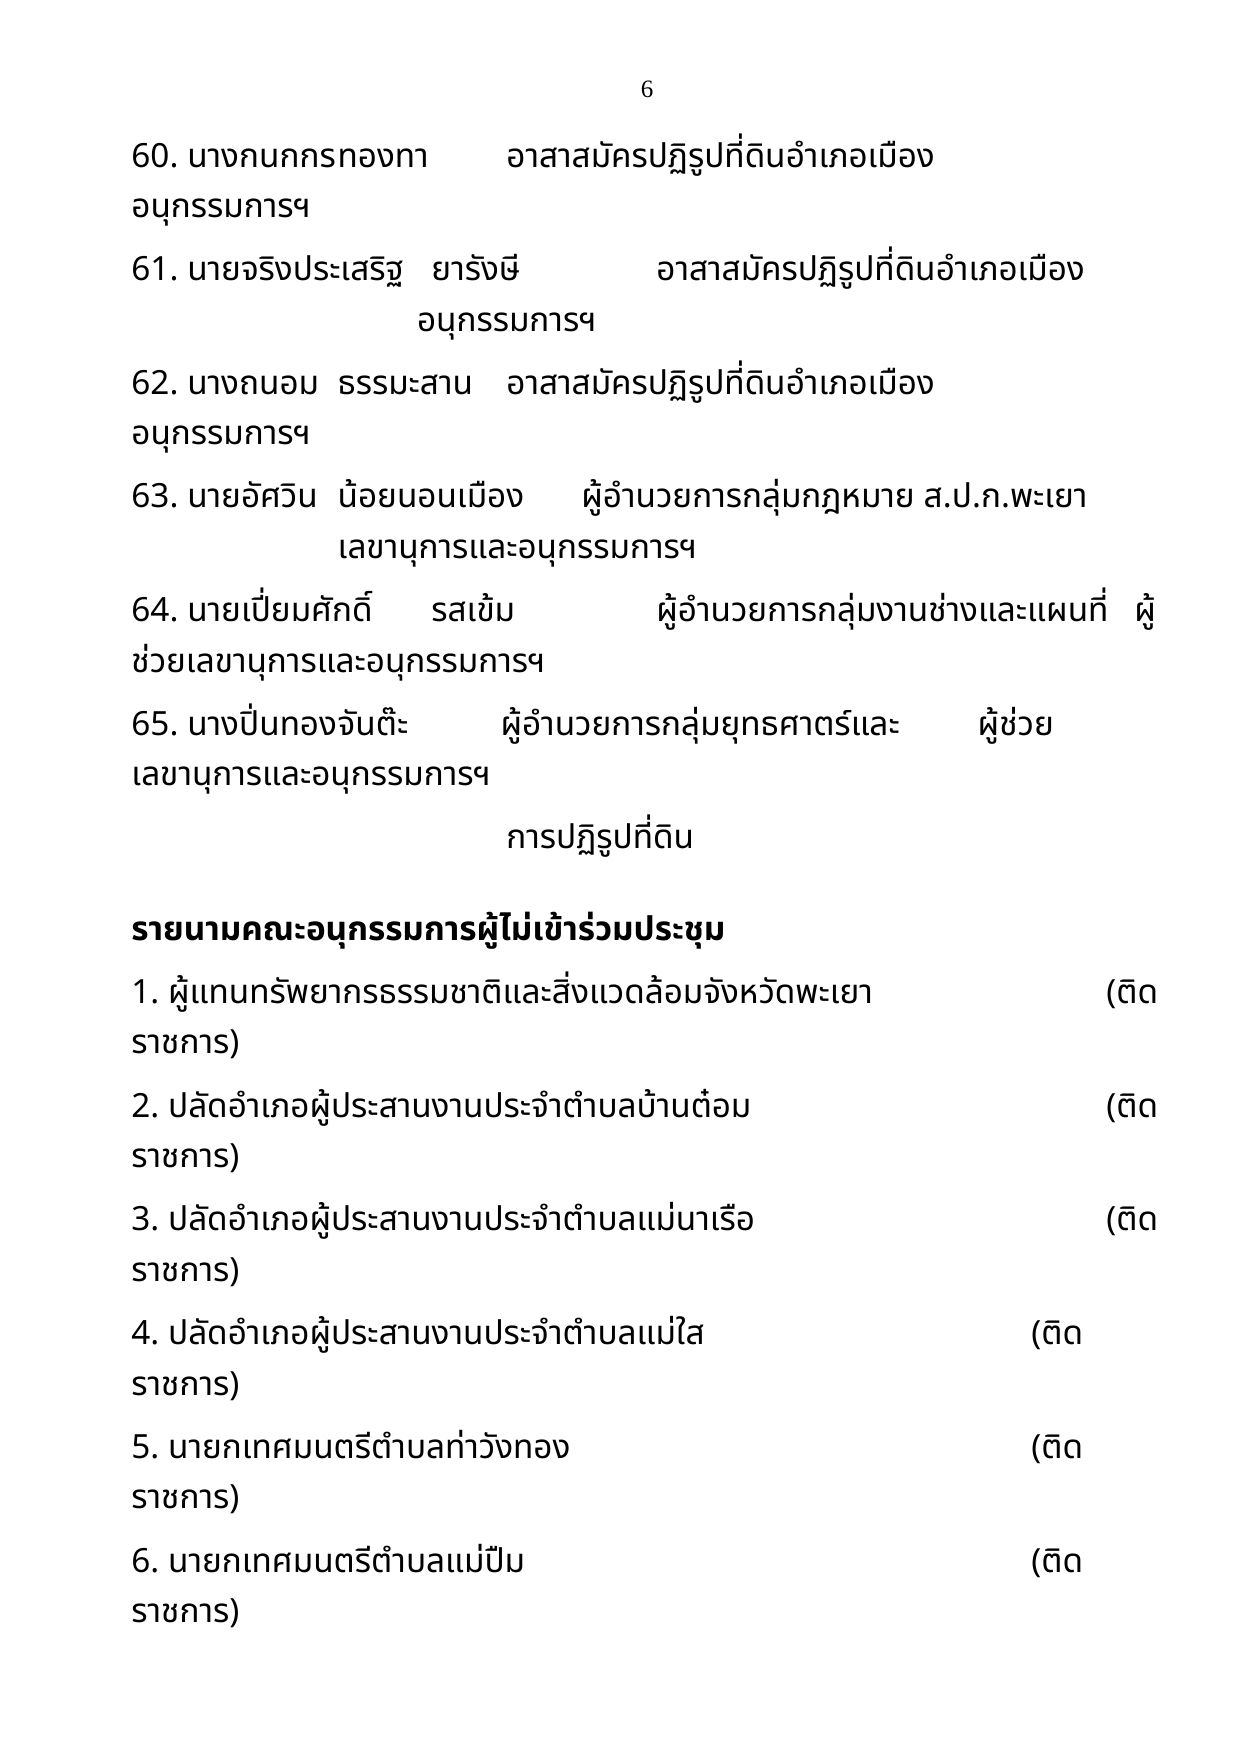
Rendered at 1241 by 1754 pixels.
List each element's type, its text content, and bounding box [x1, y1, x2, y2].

text 61. นายจริงประเสริฐ ยารังษี อาสาสมัครปฏิรูปที่ดินอำเภอเมือง อนุกรรมการฯ [131, 245, 1162, 346]
text 6. นายกเทศมนตรีตำบลแม่ปืม (ติดราชการ) [131, 1536, 1162, 1638]
text 65. นางปิ่นทอง จันต๊ะ ผู้อำนวยการกลุ่มยุทธศาตร์และ ผู้ช่วยเลขานุการและอนุกรรมการฯ [131, 699, 1162, 801]
text รายนามคณะอนุกรรมการผู้ไม่เข้าร่วมประชุม [131, 905, 1162, 955]
text 4. ปลัดอำเภอผู้ประสานงานประจำตำบลแม่ใส (ติดราชการ) [131, 1309, 1162, 1410]
text การปฏิรูปที่ดิน [131, 813, 1162, 863]
text 62. นางถนอม ธรรมะสาน อาสาสมัครปฏิรูปที่ดินอำเภอเมือง อนุกรรมการฯ [131, 359, 1162, 460]
text 2. ปลัดอำเภอผู้ประสานงานประจำตำบลบ้านต๋อม (ติดราชการ) [131, 1081, 1162, 1183]
text 60. นางกนกกร ทองทา อาสาสมัครปฏิรูปที่ดินอำเภอเมือง อนุกรรมการฯ [131, 131, 1162, 232]
text 3. ปลัดอำเภอผู้ประสานงานประจำตำบลแม่นาเรือ (ติดราชการ) [131, 1195, 1162, 1296]
text 63. นายอัศวิน น้อยนอนเมือง ผู้อำนวยการกลุ่มกฎหมาย ส.ป.ก.พะเยา เลขานุการและอนุกรรมการฯ [131, 472, 1162, 573]
text 64. นายเปี่ยมศักดิ์ รสเข้ม ผู้อำนวยการกลุ่มงานช่างและแผนที่ ผู้ช่วยเลขานุการและอนุกรรมการฯ [131, 586, 1162, 687]
text 5. นายกเทศมนตรีตำบลท่าวังทอง (ติดราชการ) [131, 1423, 1162, 1524]
text 1. ผู้แทนทรัพยากรธรรมชาติและสิ่งแวดล้อมจังหวัดพะเยา (ติดราชการ) [131, 968, 1162, 1069]
